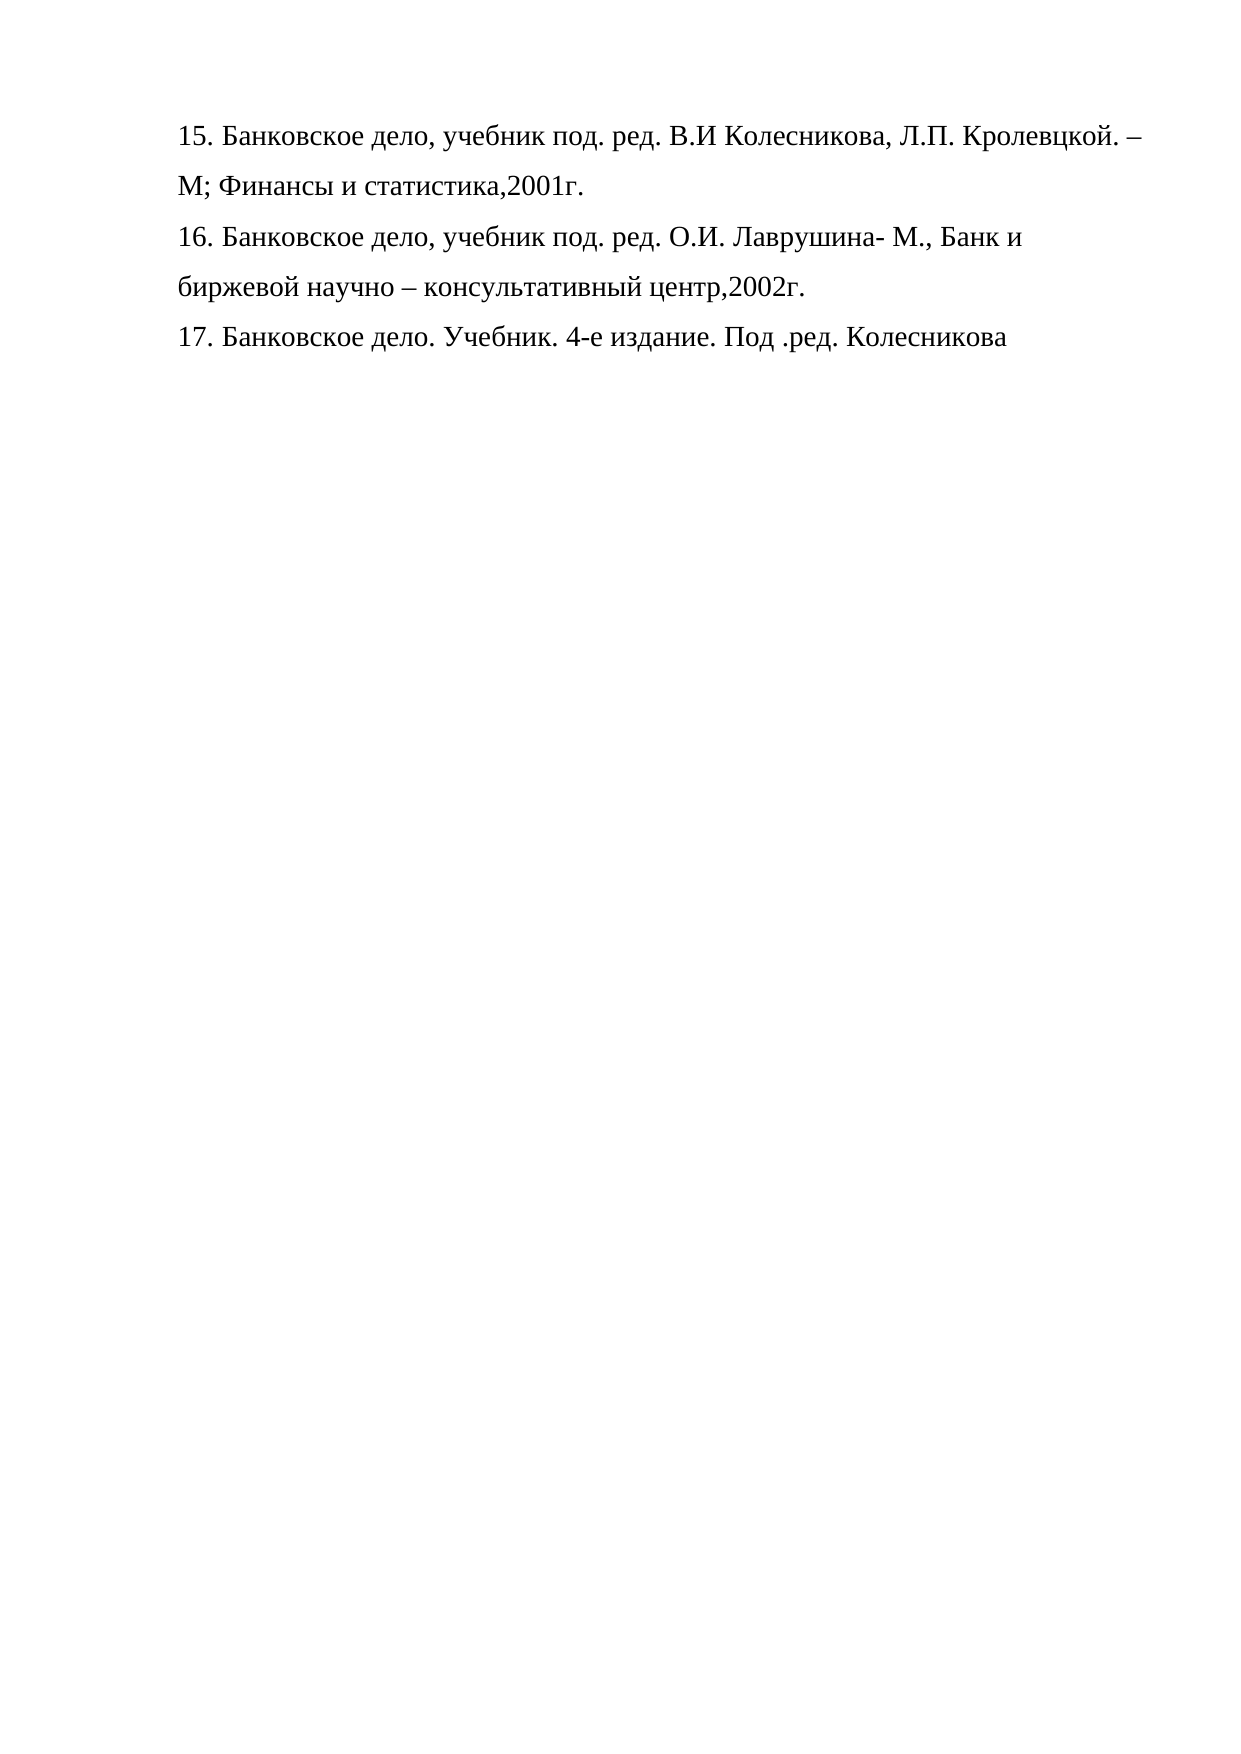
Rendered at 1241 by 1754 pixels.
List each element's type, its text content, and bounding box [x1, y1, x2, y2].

list Банковское дело. Учебник. 4-е издание. Под .ред. Колесникова [177, 319, 1152, 353]
list Банковское дело, учебник под. ред. О.И. Лаврушина- М., Банк и биржевой научно – консультативный центр,2002г. [177, 219, 1152, 303]
list Банковское дело, учебник под. ред. В.И Колесникова, Л.П. Кролевцкой. – М; Финансы и статистика,2001г. [177, 118, 1152, 202]
